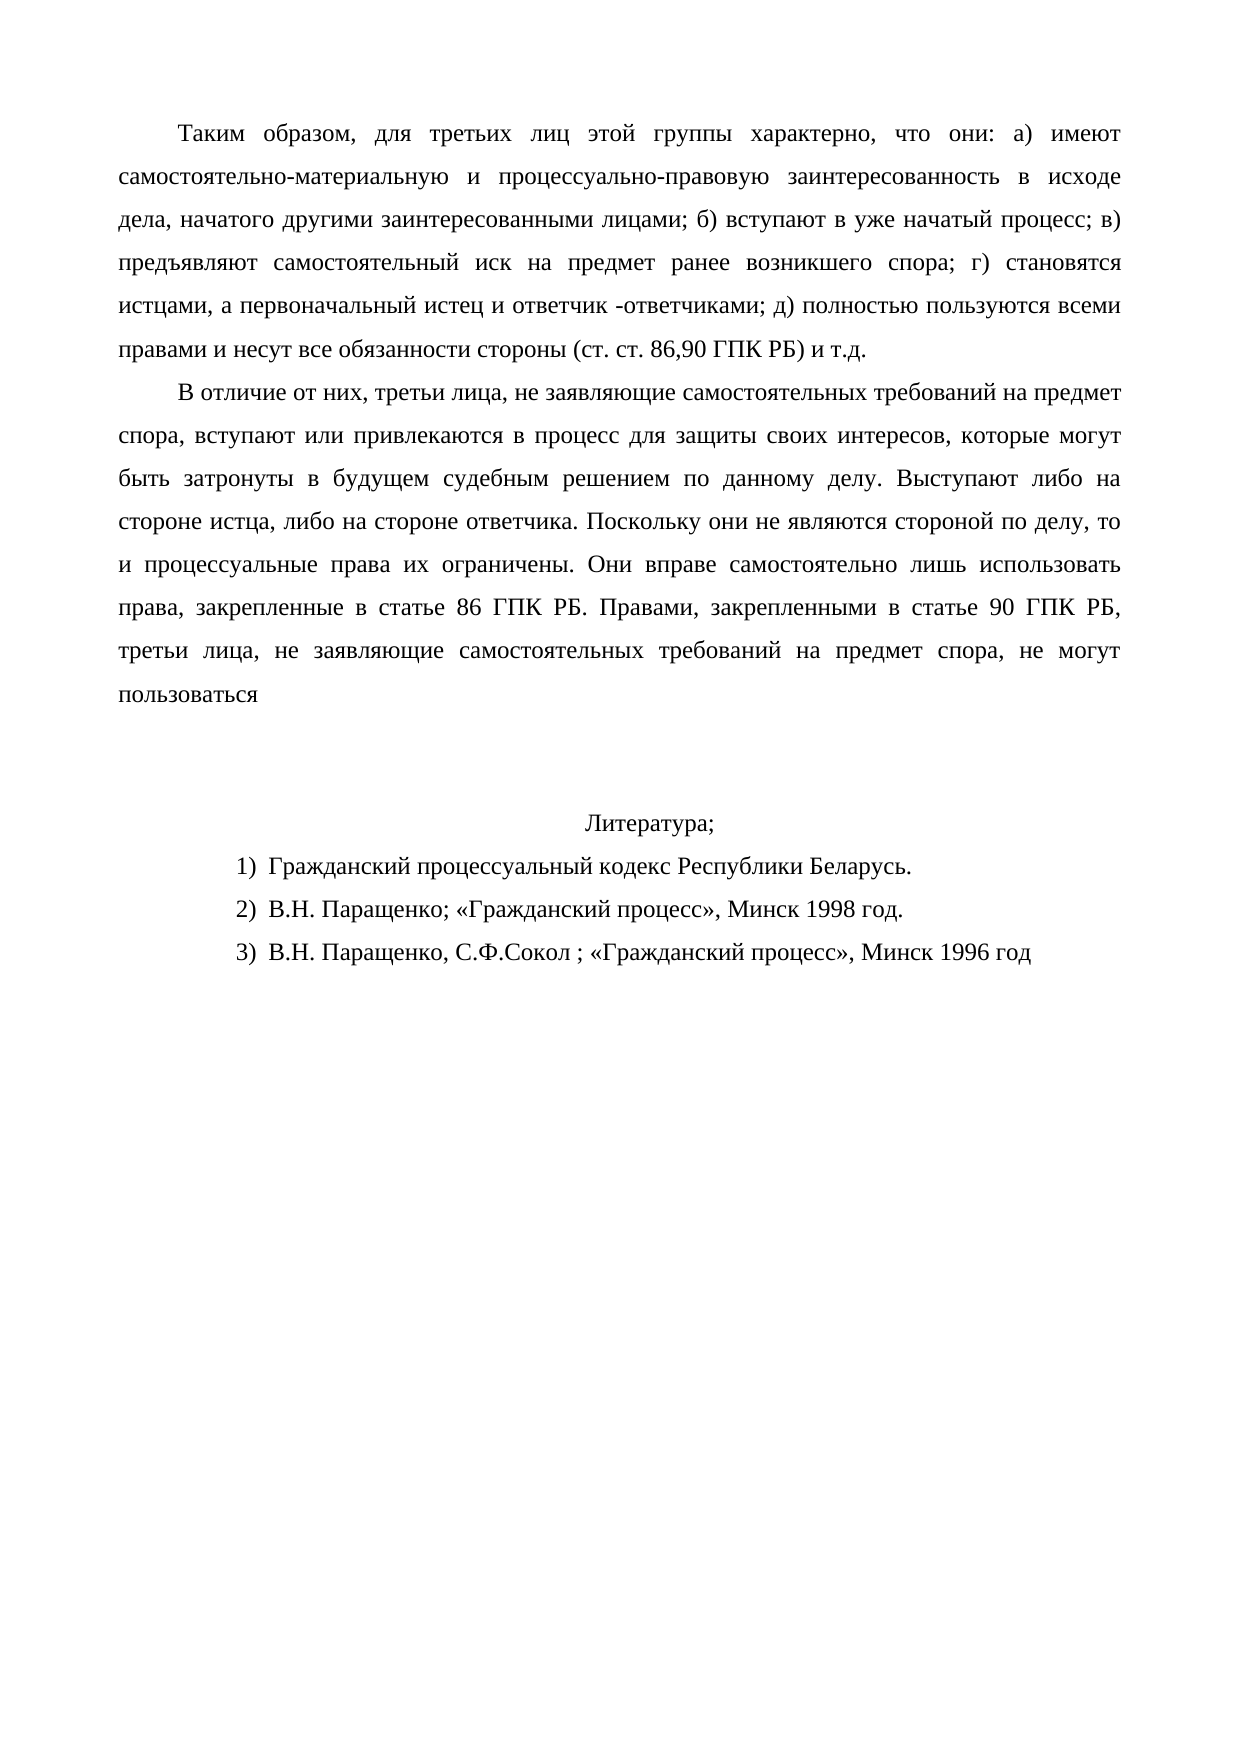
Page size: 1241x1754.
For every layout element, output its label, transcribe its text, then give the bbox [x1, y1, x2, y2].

text В отличие от них, третьи лица, не заявляющие самостоятельных требований на предмет спора, вступают или привлекаются в процесс для защиты своих интересов, которые могут быть затронуты в будущем судебным решением по данному делу. Выступают либо на стороне истца, либо на стороне ответчика. Поскольку они не являются стороной по делу, то и процессуальные права их ограничены. Они вправе самостоятельно лишь использовать права, закрепленные в статье 86 ГПК РБ. Правами, закрепленными в статье 90 ГПК РБ, третьи лица, не заявляющие самостоятельных требований на предмет спора, не могут пользоваться [118, 377, 1122, 707]
list В.Н. Паращенко, С.Ф.Сокол ; «Гражданский процесс», Минск 1996 год [176, 937, 1122, 966]
text Таким образом, для третьих лиц этой группы характерно, что они: а) имеют самостоятельно-материальную и процессуально-правовую заинтересованность в исходе дела, начатого другими заинтересованными лицами; б) вступают в уже начатый процесс; в) предъявляют самостоятельный иск на предмет ранее возникшего спора; г) становятся истцами, а первоначальный истец и ответчик -ответчиками; д) полностью пользуются всеми правами и несут все обязанности стороны (ст. ст. 86,90 ГПК РБ) и т.д. [118, 118, 1122, 362]
text Литература; [118, 808, 1122, 837]
list В.Н. Паращенко; «Гражданский процесс», Минск 1998 год. [176, 894, 1122, 923]
list Гражданский процессуальный кодекс Республики Беларусь. [176, 851, 1122, 880]
